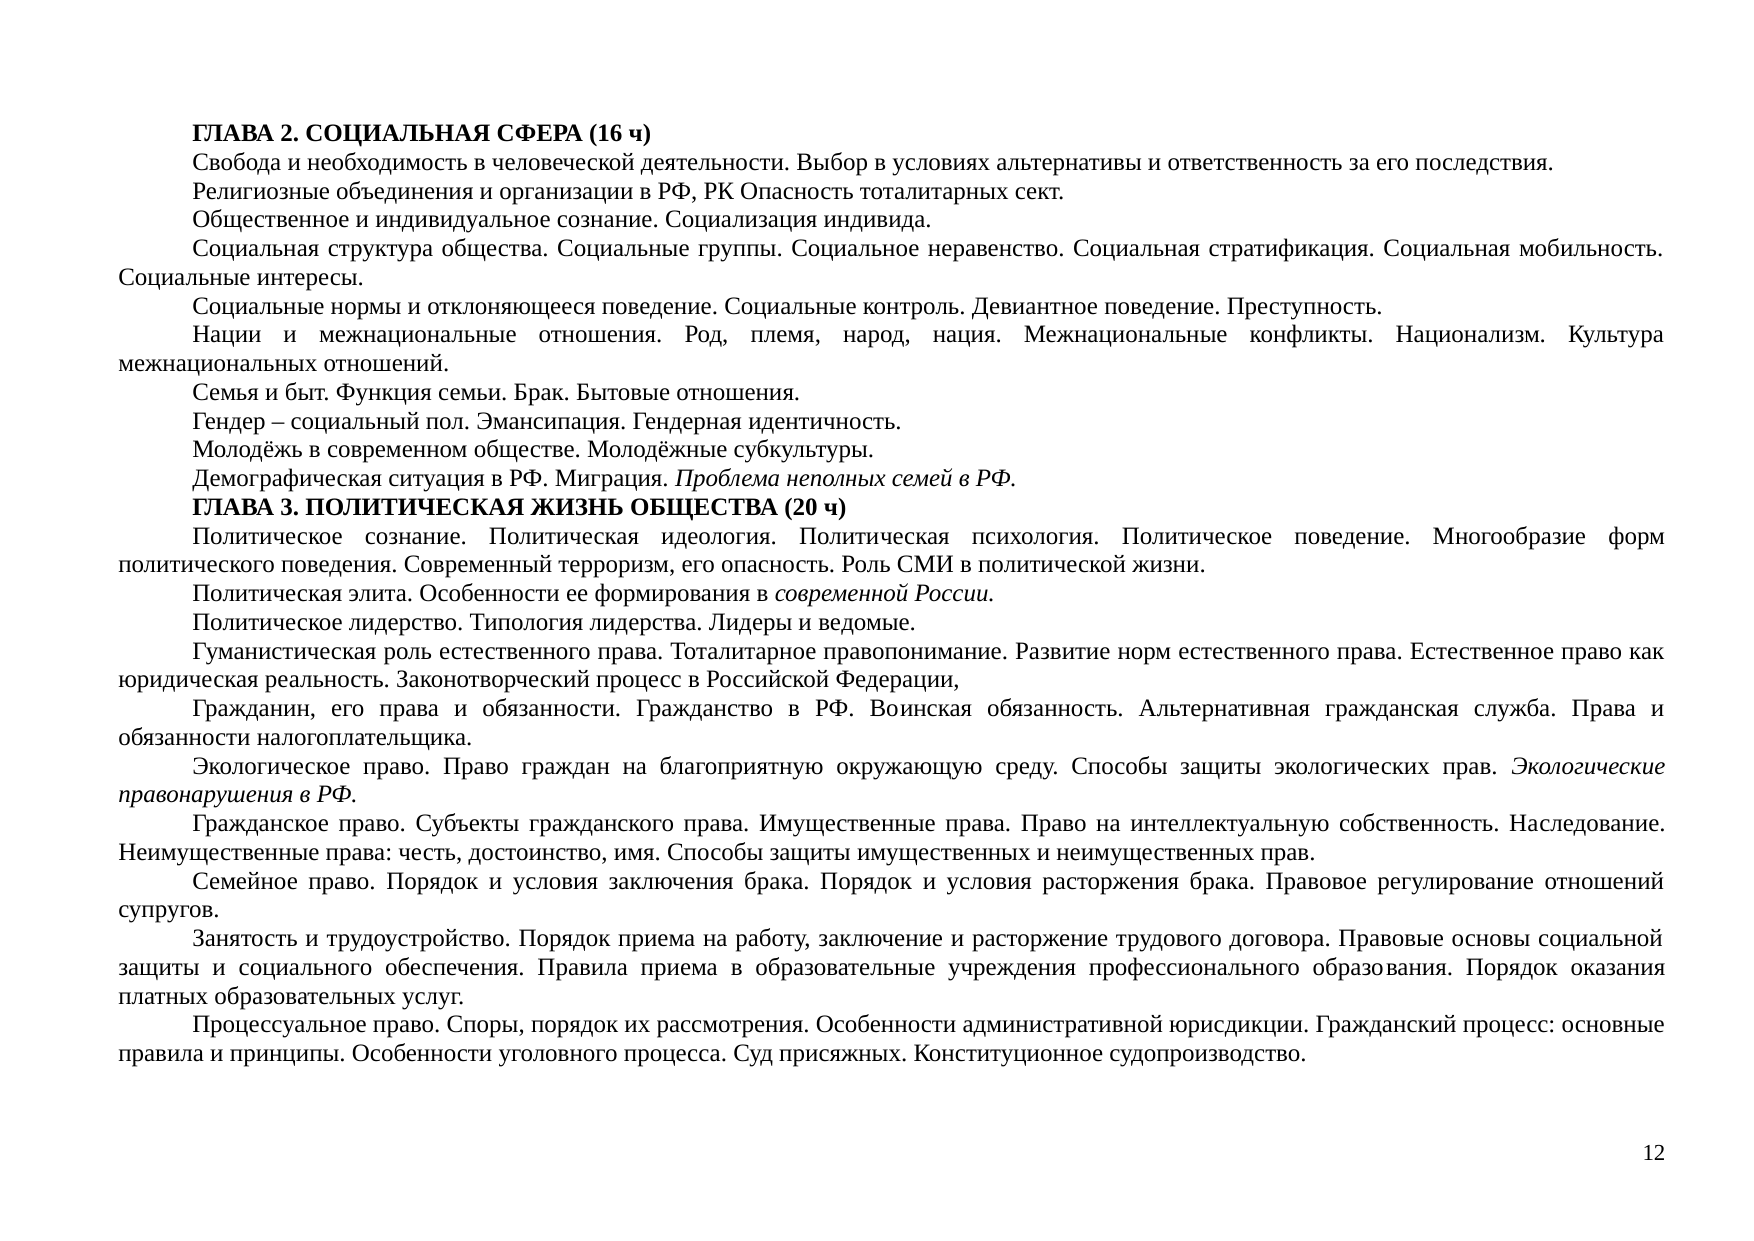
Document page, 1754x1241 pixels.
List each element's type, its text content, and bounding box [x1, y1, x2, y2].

text Занятость и трудоустройство. Порядок приема на работу, заключение и расторжение трудового договора. Правовые основы социальной защиты и социального обеспечения. Правила приема в образовательные учреждения профессионального образования. Порядок оказания платных образовательных услуг. [118, 923, 1665, 1009]
text Социальные нормы и отклоняющееся поведение. Социальные контроль. Девиантное поведение. Преступность. [118, 291, 1665, 319]
text Нации и межнациональные отношения. Род, племя, народ, нация. Межнациональные конфликты. Национализм. Культура межнациональных отношений. [118, 319, 1665, 377]
text Религиозные объединения и организации в РФ, РК Опасность тоталитарных сект. [118, 176, 1665, 204]
text Политическая элита. Особенности ее формирования в современной России. [118, 578, 1665, 607]
text ГЛАВА 3. ПОЛИТИЧЕСКАЯ ЖИЗНЬ ОБЩЕСТВА (20 ч) [118, 492, 1665, 521]
text Молодёжь в современном обществе. Молодёжные субкультуры. [118, 434, 1665, 463]
text Семья и быт. Функция семьи. Брак. Бытовые отношения. [118, 377, 1665, 406]
text Свобода и необходимость в человеческой деятельности. Выбор в условиях альтернативы и ответственность за его последствия. [118, 147, 1665, 176]
text Семейное право. Порядок и условия заключения брака. Порядок и условия расторжения брака. Правовое регулирование отношений супругов. [118, 866, 1665, 923]
text Социальная структура общества. Социальные группы. Социальное неравенство. Социальная стратификация. Социальная мобильность. Социальные интересы. [118, 233, 1665, 291]
text Политическое сознание. Политическая идеология. Политическая психология. Политическое поведение. Многообразие форм политического поведения. Современный терроризм, его опасность. Роль СМИ в политической жизни. [118, 521, 1665, 578]
text Гуманистическая роль естественного права. Тоталитарное правопонимание. Развитие норм естественного права. Естественное право как юридическая реальность. Законотворческий процесс в Российской Федерации, [118, 636, 1665, 693]
text Гражданское право. Субъекты гражданского права. Имущественные права. Право на интеллектуальную собственность. Наследование. Неимущественные права: честь, достоинство, имя. Способы защиты имущественных и неимущественных прав. [118, 808, 1665, 866]
text Гендер – социальный пол. Эмансипация. Гендерная идентичность. [118, 406, 1665, 434]
text Процессуальное право. Споры, порядок их рассмотрения. Особенности административной юрисдикции. Гражданский процесс: основные правила и принципы. Особенности уголовного процесса. Суд присяжных. Конституционное судопроизводство. [118, 1009, 1665, 1067]
text ГЛАВА 2. СОЦИАЛЬНАЯ СФЕРА (16 ч) [118, 118, 1665, 147]
text Демографическая ситуация в РФ. Миграция. Проблема неполных семей в РФ. [118, 463, 1665, 492]
text Гражданин, его права и обязанности. Гражданство в РФ. Воинская обязанность. Альтернативная гражданская служба. Права и обязанности налогоплательщика. [118, 693, 1665, 751]
text Политическое лидерство. Типология лидерства. Лидеры и ведомые. [118, 607, 1665, 636]
text Общественное и индивидуальное сознание. Социализация индивида. [118, 204, 1665, 233]
text Экологическое право. Право граждан на благоприятную окружающую среду. Способы защиты экологических прав. Экологические правонарушения в РФ. [118, 751, 1665, 808]
